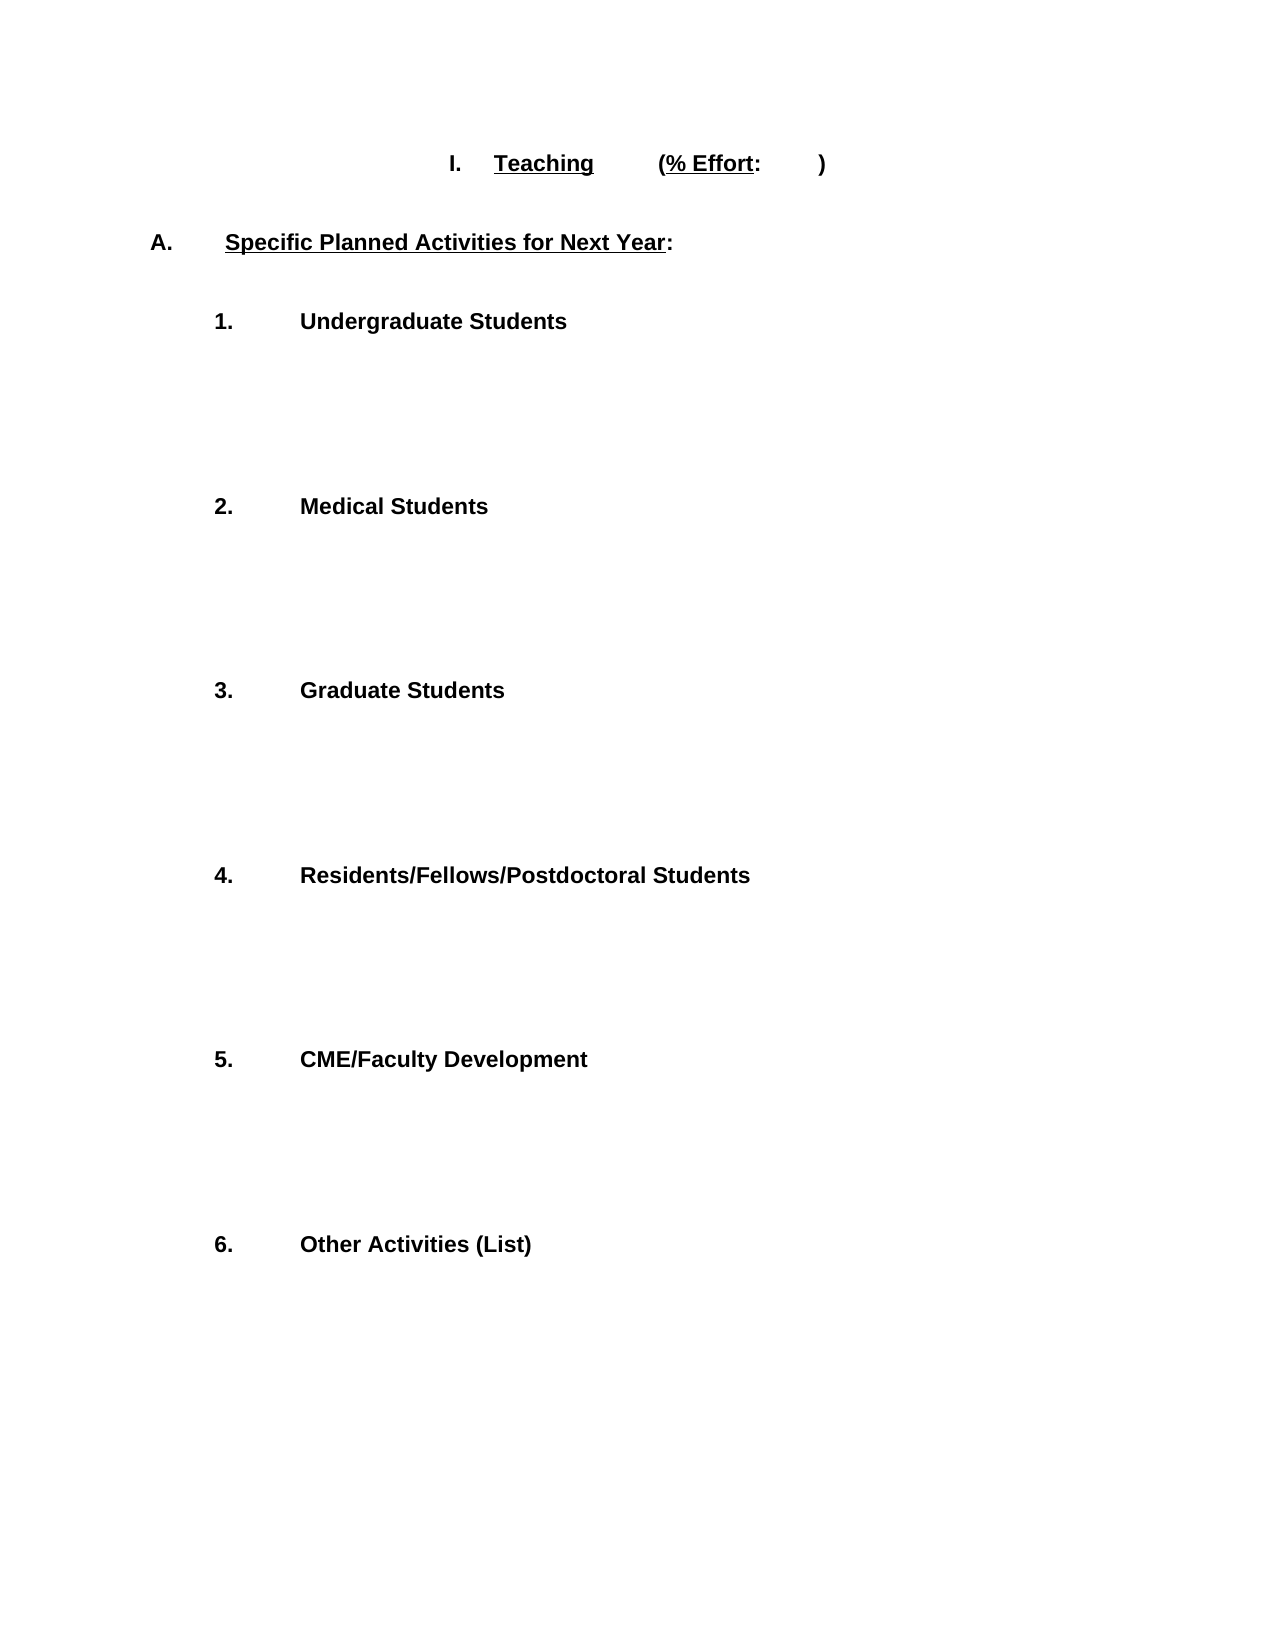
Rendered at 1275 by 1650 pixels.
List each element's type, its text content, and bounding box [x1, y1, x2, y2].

list CME/Faculty Development [214, 1046, 1125, 1072]
list Undergraduate Students [214, 308, 1125, 334]
list Medical Students [214, 493, 1125, 519]
list Residents/Fellows/Postdoctoral Students [214, 862, 1125, 888]
list Graduate Students [214, 677, 1125, 703]
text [150, 150, 1125, 176]
list Other Activities (List) [214, 1231, 1125, 1257]
subtitle A. Specific Planned Activities for Next Year: [150, 229, 1125, 255]
